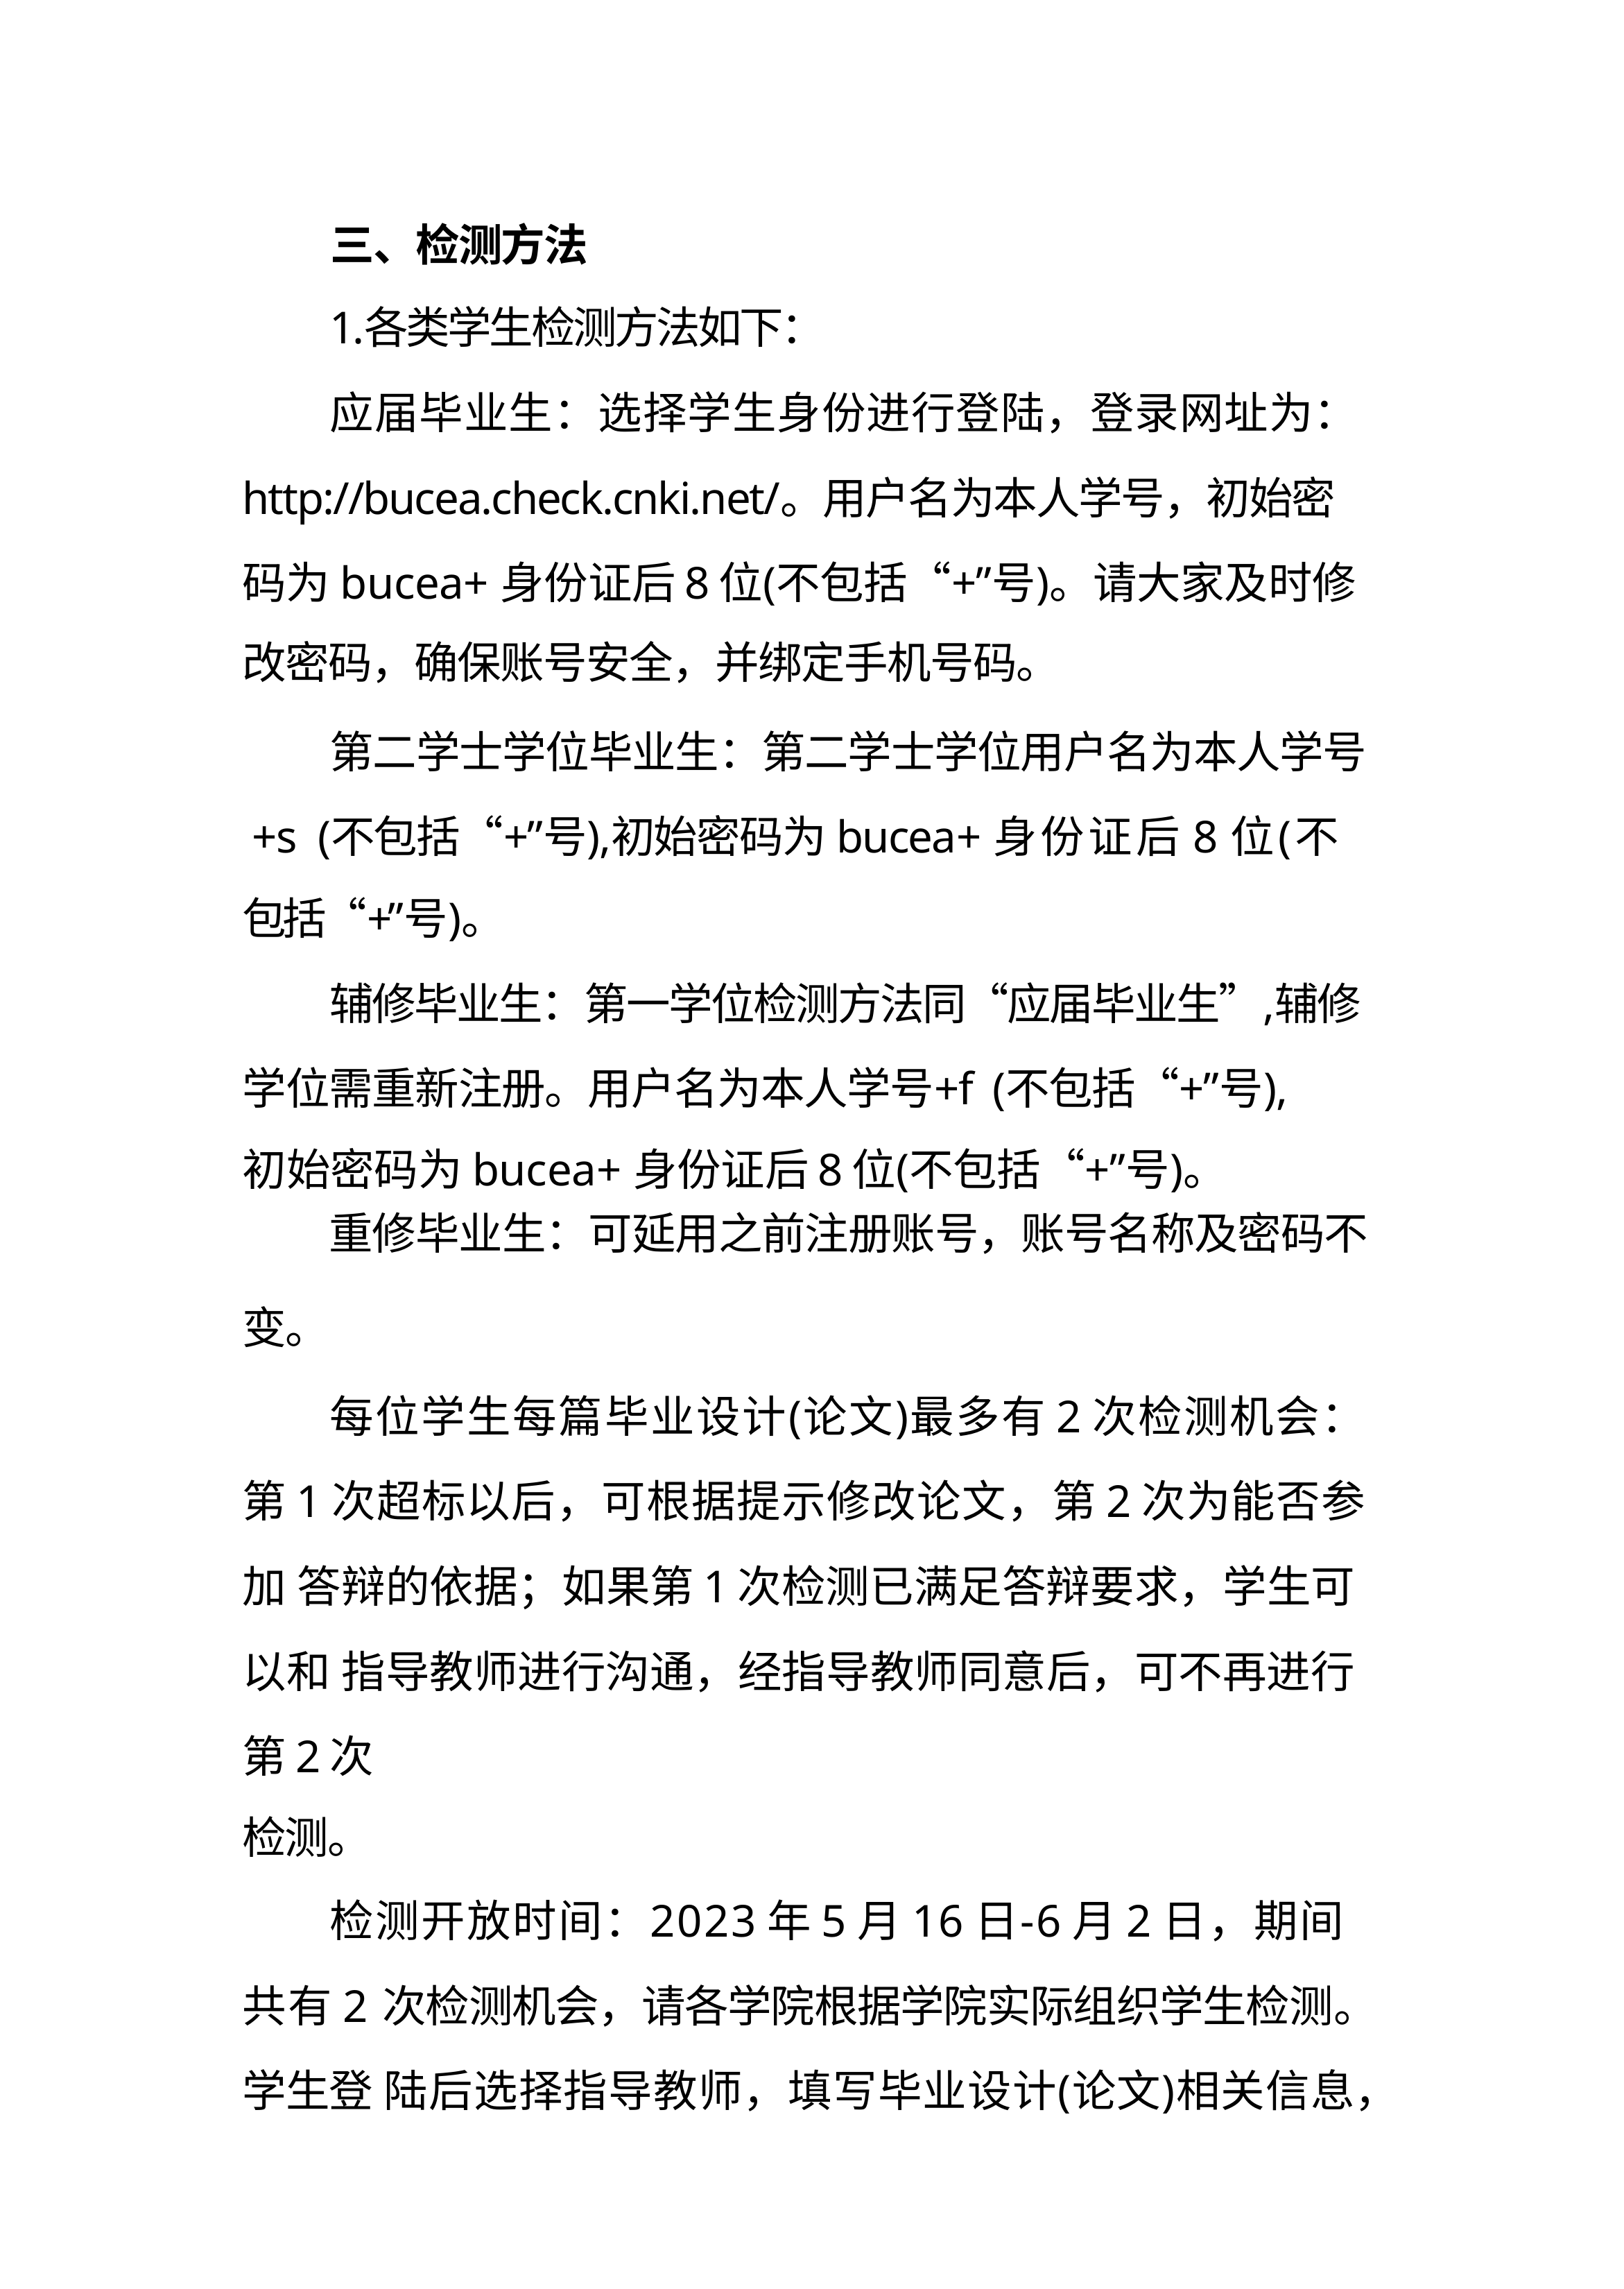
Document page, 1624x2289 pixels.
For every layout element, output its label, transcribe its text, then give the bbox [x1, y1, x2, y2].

text 1.各类学生检测方法如下： [329, 297, 1380, 356]
text 应届毕业生：选择学生身份进行登陆，登录网址为： http://bucea.check.cnki.net/。用户名为本人学号，初始密 码为 bucea+ 身份证后8位(不包括“+”号)。请大家及时修 [242, 378, 1373, 612]
text 三、检测方法 [330, 214, 1380, 273]
text 变。 [242, 1297, 1380, 1355]
text 第二学士学位毕业生：第二学士学位用户名为本人学号 +s (不包括“+”号),初始密码为 bucea+ 身份证后8位(不 [252, 717, 1371, 866]
text 改密码，确保账号安全，并绑定手机号码。 [242, 633, 1380, 690]
text 辅修毕业生：第一学位检测方法同“应届毕业生”,辅修 学位需重新注册。用户名为本人学号+f (不包括“+”号), [242, 968, 1367, 1117]
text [242, 1886, 1371, 2120]
text 检测。 [242, 1806, 1380, 1866]
text 每位学生每篇毕业设计(论文)最多有2次检测机会： 第1次超标以后，可根据提示修改论文，第2次为能否参加 答辩的依据；如果第1次检测已满足答辩要求，学生可以和 指导教师进行沟通，经指导教师同意后，可不再进行第2次 [242, 1381, 1370, 1785]
text 重修毕业生：可延用之前注册账号，账号名称及密码不 [242, 1222, 1369, 1297]
text 初始密码为 bucea+ 身份证后8位(不包括“+”号)。 [242, 1139, 1380, 1198]
text 包括“+”号)。 [242, 887, 1380, 946]
